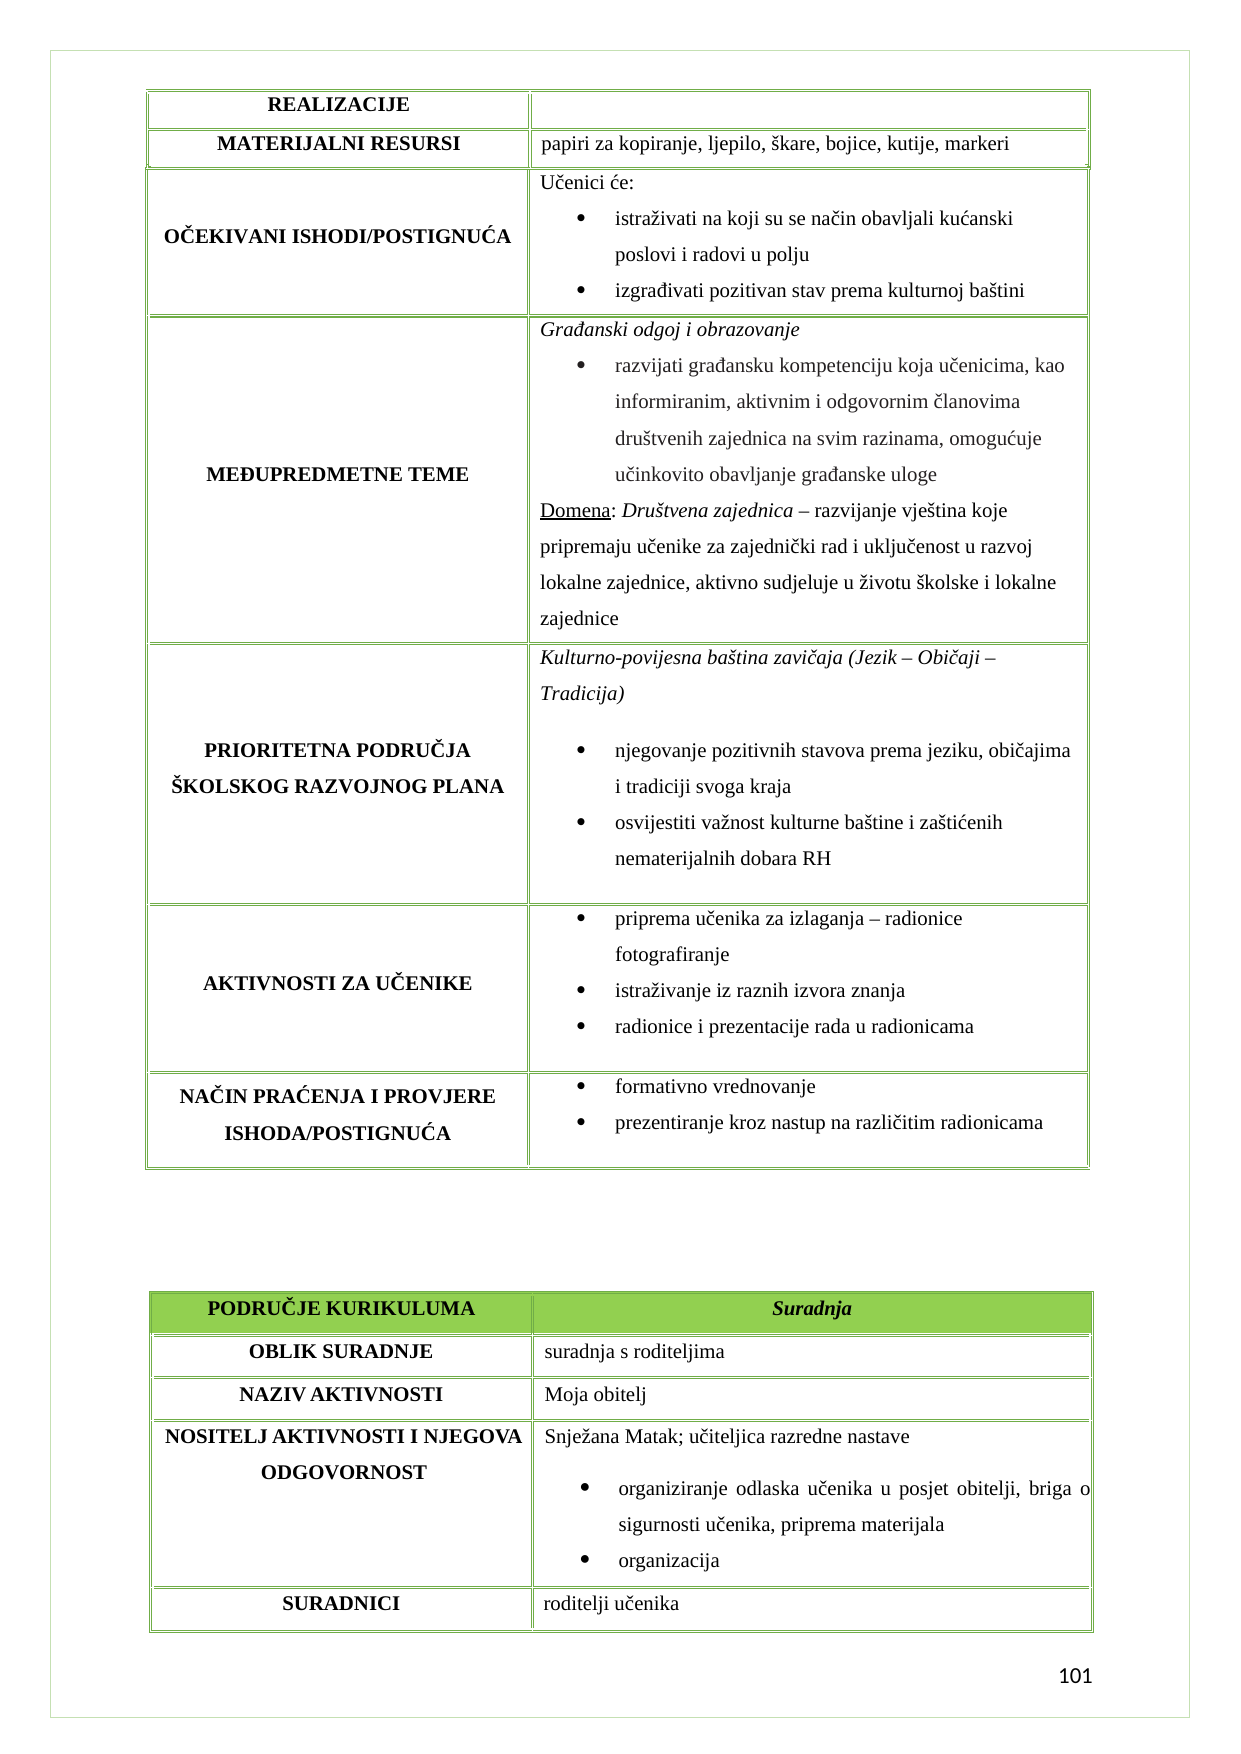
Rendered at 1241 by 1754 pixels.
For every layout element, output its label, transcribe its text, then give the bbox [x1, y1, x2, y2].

table_cell AKTIVNOSTI ZA UČENIKE [146, 903, 529, 1071]
table_cell OČEKIVANI ISHODI/POSTIGNUĆA [148, 170, 527, 314]
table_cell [148, 90, 530, 128]
table_cell Kulturno-povijesna baština zavičaja (Jezik – Običaji – Tradicija) njegovanje pozitivnih stavova prema jeziku, običajima i tradiciji svoga kraja osvijestiti važnost kulturne baštine i zaštićenih nematerijalnih dobara RH [530, 645, 1087, 903]
table_cell MATERIJALNI RESURSI [149, 131, 528, 167]
table_cell PRIORITETNA PODRUČJA ŠKOLSKOG RAZVOJNOG PLANA [148, 642, 527, 903]
table_header PODRUČJE KURIKULUMA [150, 1292, 533, 1333]
table_cell formativno vrednovanje prezentiranje kroz nastup na različitim radionicama [529, 1074, 1088, 1167]
table_cell Građanski odgoj i obrazovanje razvijati građansku kompetenciju koja učenicima, kao informiranim, aktivnim i odgovornim članovima društvenih zajednica na svim razinama, omogućuje učinkovito obavljanje građanske uloge Domena: Društvena zajednica – razvijanje vještina koje pripremaju učenike za zajednički rad i uključenost u razvoj lokalne zajednice, aktivno sudjeluje u životu školske i lokalne zajednice [530, 318, 1087, 642]
table_cell Moja obitelj [533, 1376, 1092, 1419]
table_cell roditelji učenika [533, 1586, 1092, 1629]
table_cell papiri za kopiranje, ljepilo, škare, bojice, kutije, markeri [530, 128, 1089, 167]
table_cell NOSITELJ AKTIVNOSTI I NJEGOVA ODGOVORNOST [152, 1419, 531, 1586]
table_cell Učenici će: istraživati na koji su se način obavljali kućanski poslovi i radovi u polju izgrađivati pozitivan stav prema kulturnoj baštini [530, 170, 1087, 314]
table_cell MEĐUPREDMETNE TEME [146, 314, 529, 642]
table_cell priprema učenika za izlaganja – radionice fotografiranje istraživanje iz raznih izvora znanja radionice i prezentacije rada u radionicama [530, 906, 1087, 1071]
table_cell NAČIN PRAĆENJA I PROVJERE ISHODA/POSTIGNUĆA [146, 1071, 529, 1167]
table_cell OBLIK SURADNJE [152, 1334, 531, 1376]
table_cell Snježana Matak; učiteljica razredne nastave organiziranje odlaska učenika u posjet obitelji, briga o sigurnosti učenika, priprema materijala organizacija [534, 1419, 1091, 1586]
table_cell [530, 92, 1088, 128]
table_cell suradnja s roditeljima [534, 1334, 1091, 1376]
table_cell NAZIV AKTIVNOSTI [150, 1376, 533, 1419]
table_cell SURADNICI [150, 1586, 533, 1629]
table_header Suradnja [533, 1294, 1091, 1333]
